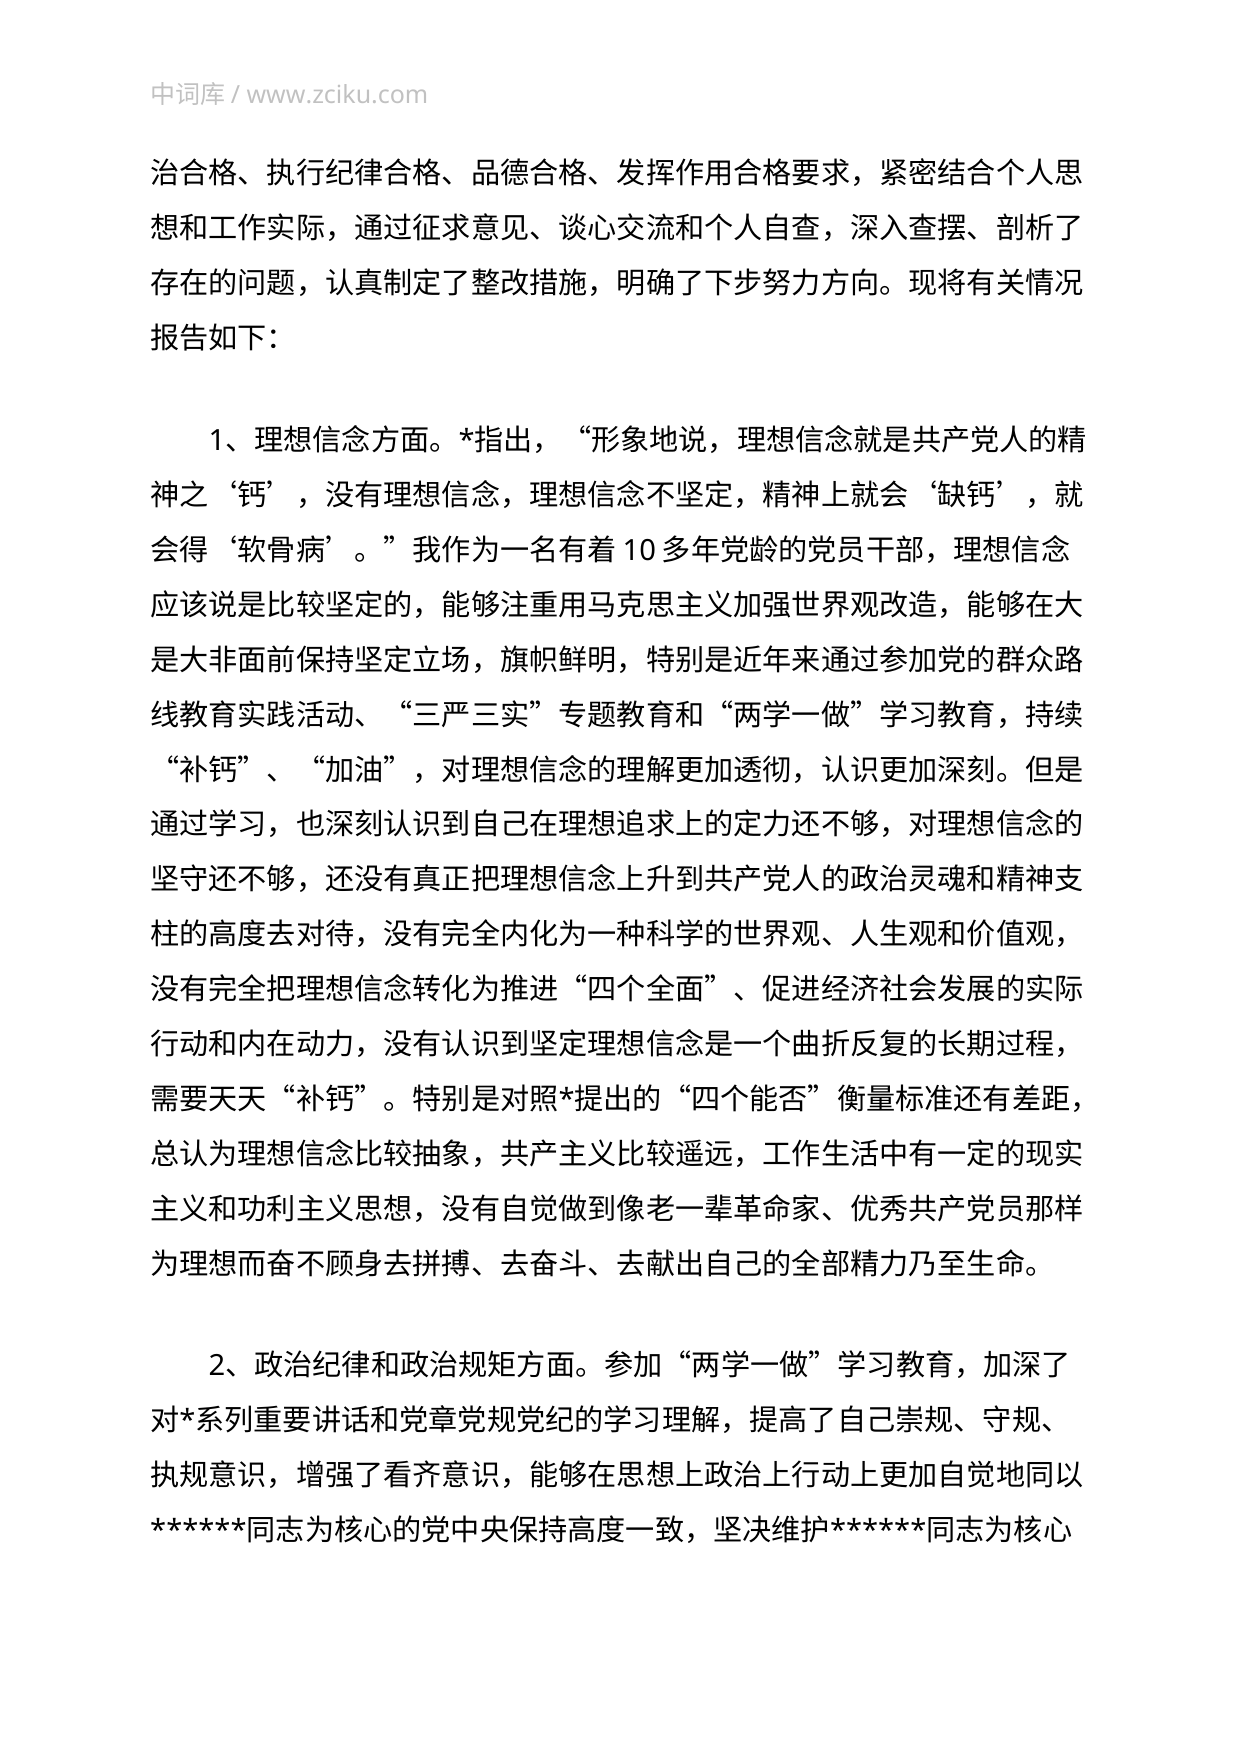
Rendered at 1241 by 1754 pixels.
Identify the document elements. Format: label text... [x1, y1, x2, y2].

text 1、理想信念方面。*指出，“形象地说，理想信念就是共产党人的精神之‘钙’，没有理想信念，理想信念不坚定，精神上就会‘缺钙’，就会得‘软骨病’。”我作为一名有着10多年党龄的党员干部，理想信念应该说是比较坚定的，能够注重用马克思主义加强世界观改造，能够在大是大非面前保持坚定立场，旗帜鲜明，特别是近年来通过参加党的群众路线教育实践活动、“三严三实”专题教育和“两学一做”学习教育，持续“补钙”、“加油”，对理想信念的理解更加透彻，认识更加深刻。但是通过学习，也深刻认识到自己在理想追求上的定力还不够，对理想信念的坚守还不够，还没有真正把理想信念上升到共产党人的政治灵魂和精神支柱的高度去对待，没有完全内化为一种科学的世界观、人生观和价值观，没有完全把理想信念转化为推进“四个全面”、促进经济社会发展的实际行动和内在动力，没有认识到坚定理想信念是一个曲折反复的长期过程，需要天天“补钙”。特别是对照*提出的“四个能否”衡量标准还有差距，总认为理想信念比较抽象，共产主义比较遥远，工作生活中有一定的现实主义和功利主义思想，没有自觉做到像老一辈革命家、优秀共产党员那样为理想而奋不顾身去拼搏、去奋斗、去献出自己的全部精力乃至生命。 [150, 416, 1090, 1282]
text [150, 1342, 1090, 1549]
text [150, 150, 1090, 357]
